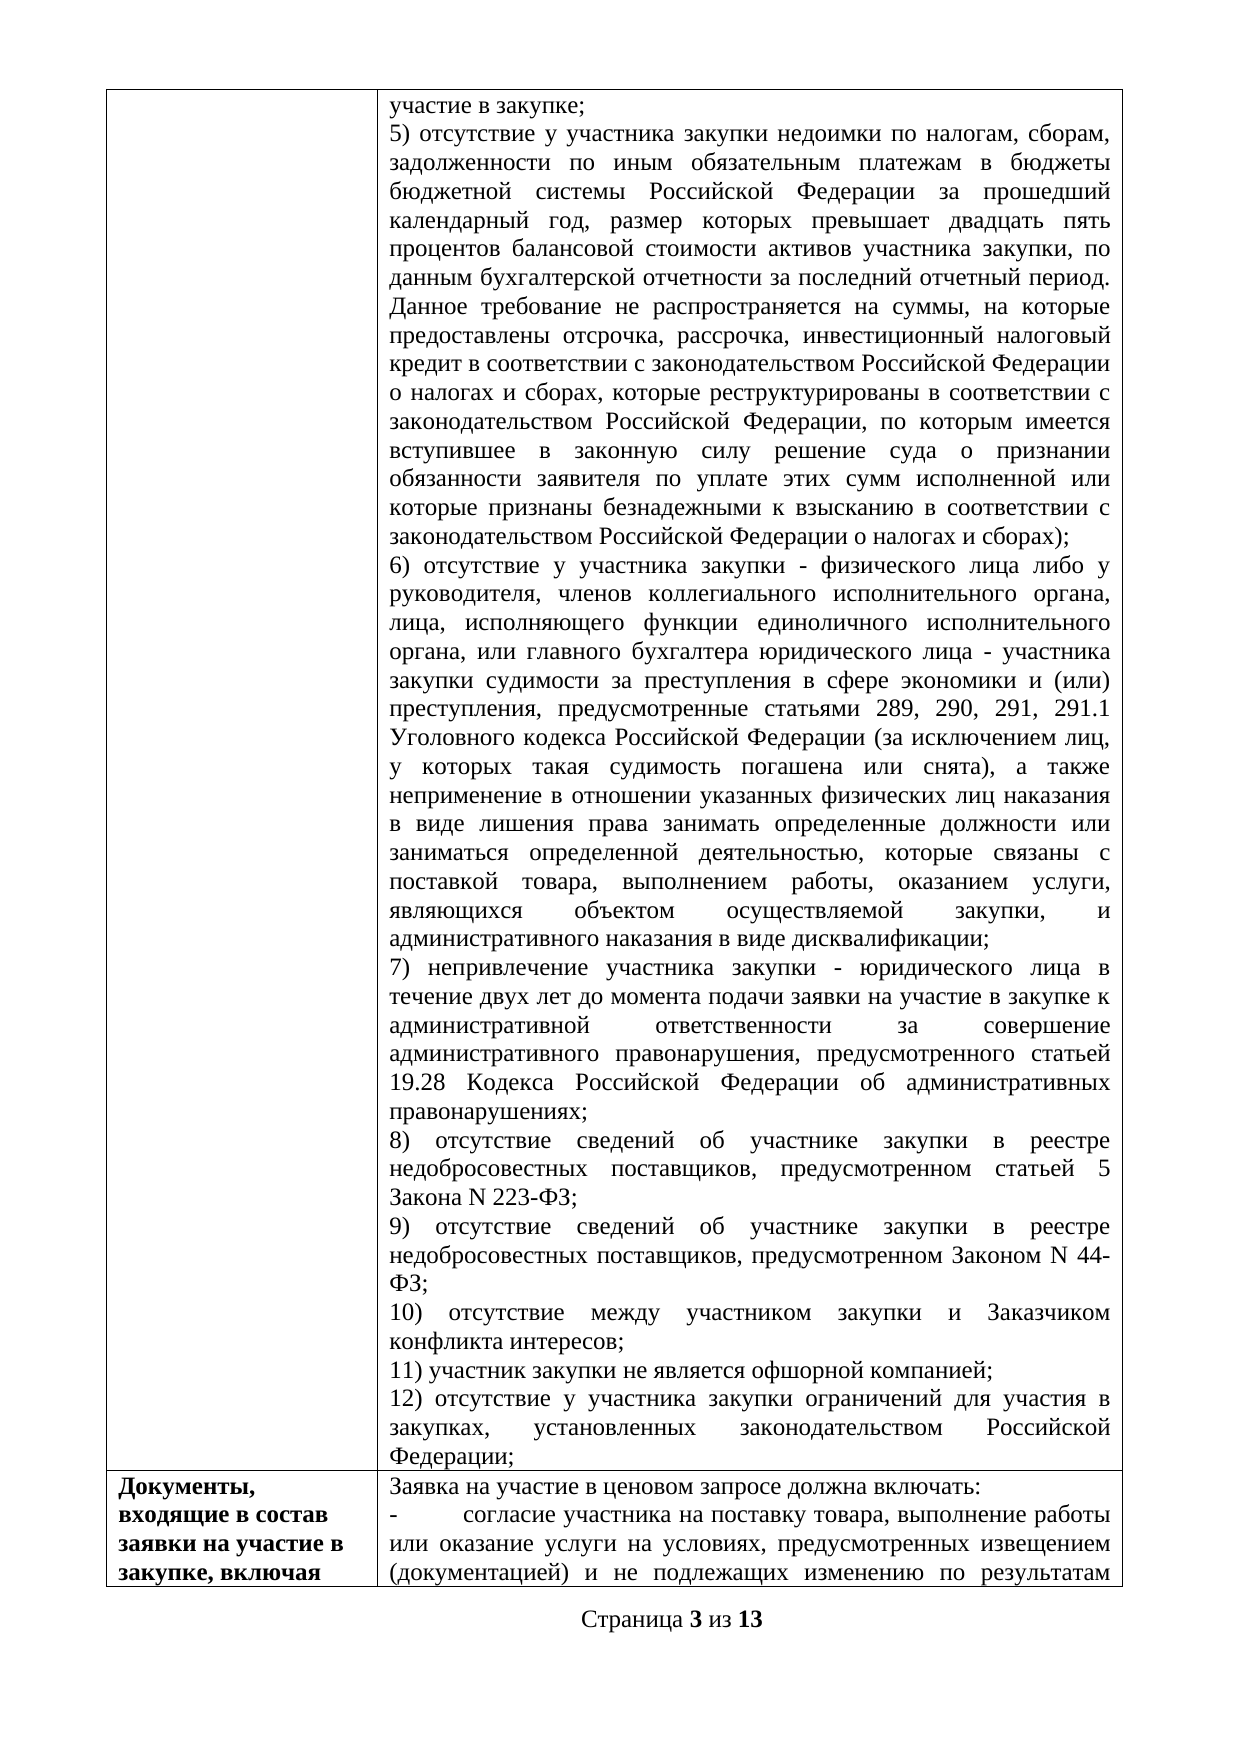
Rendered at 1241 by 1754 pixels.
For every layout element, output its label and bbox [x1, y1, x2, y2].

table_cell [107, 90, 377, 1470]
table_cell [378, 90, 1122, 1470]
table_cell [107, 1471, 377, 1586]
table_cell [378, 1471, 1122, 1586]
